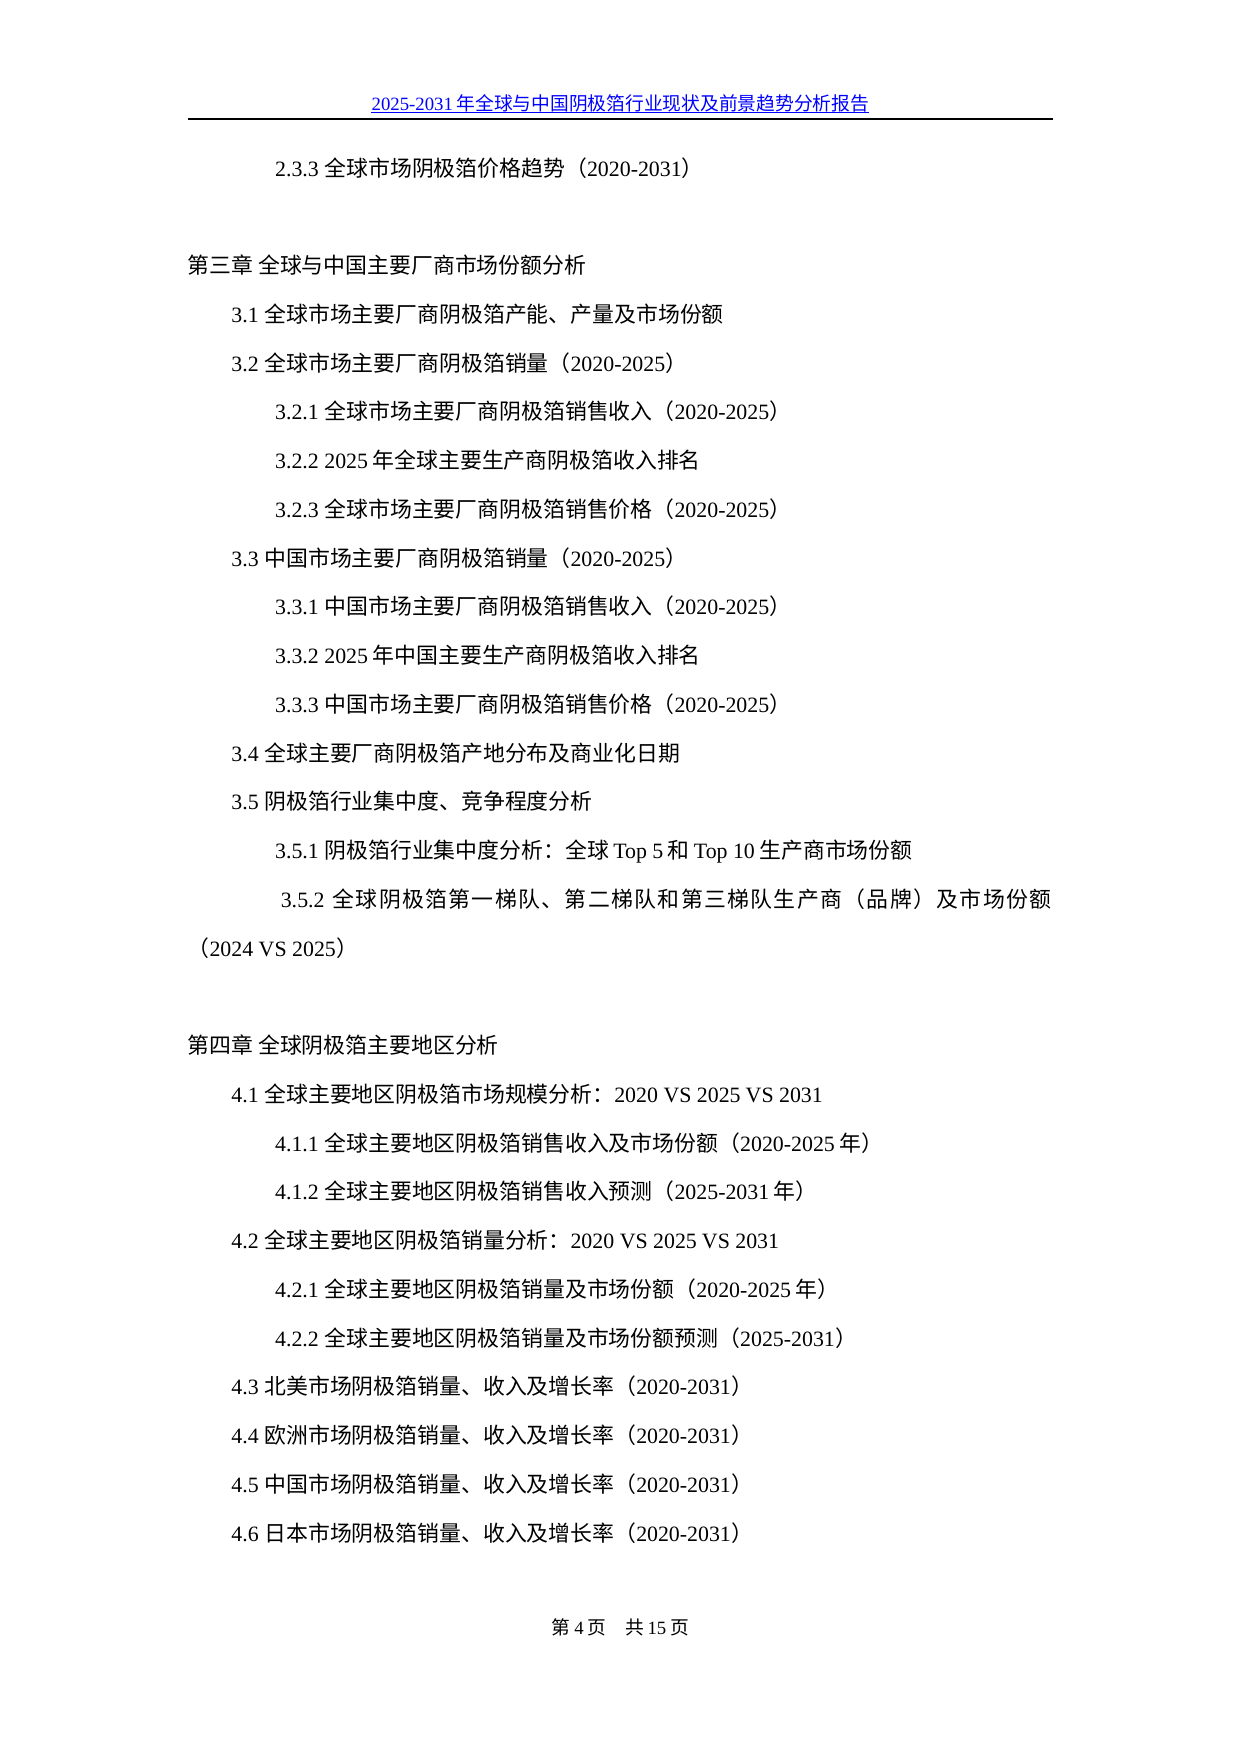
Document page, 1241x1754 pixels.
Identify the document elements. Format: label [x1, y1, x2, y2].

text [187, 150, 1053, 1548]
